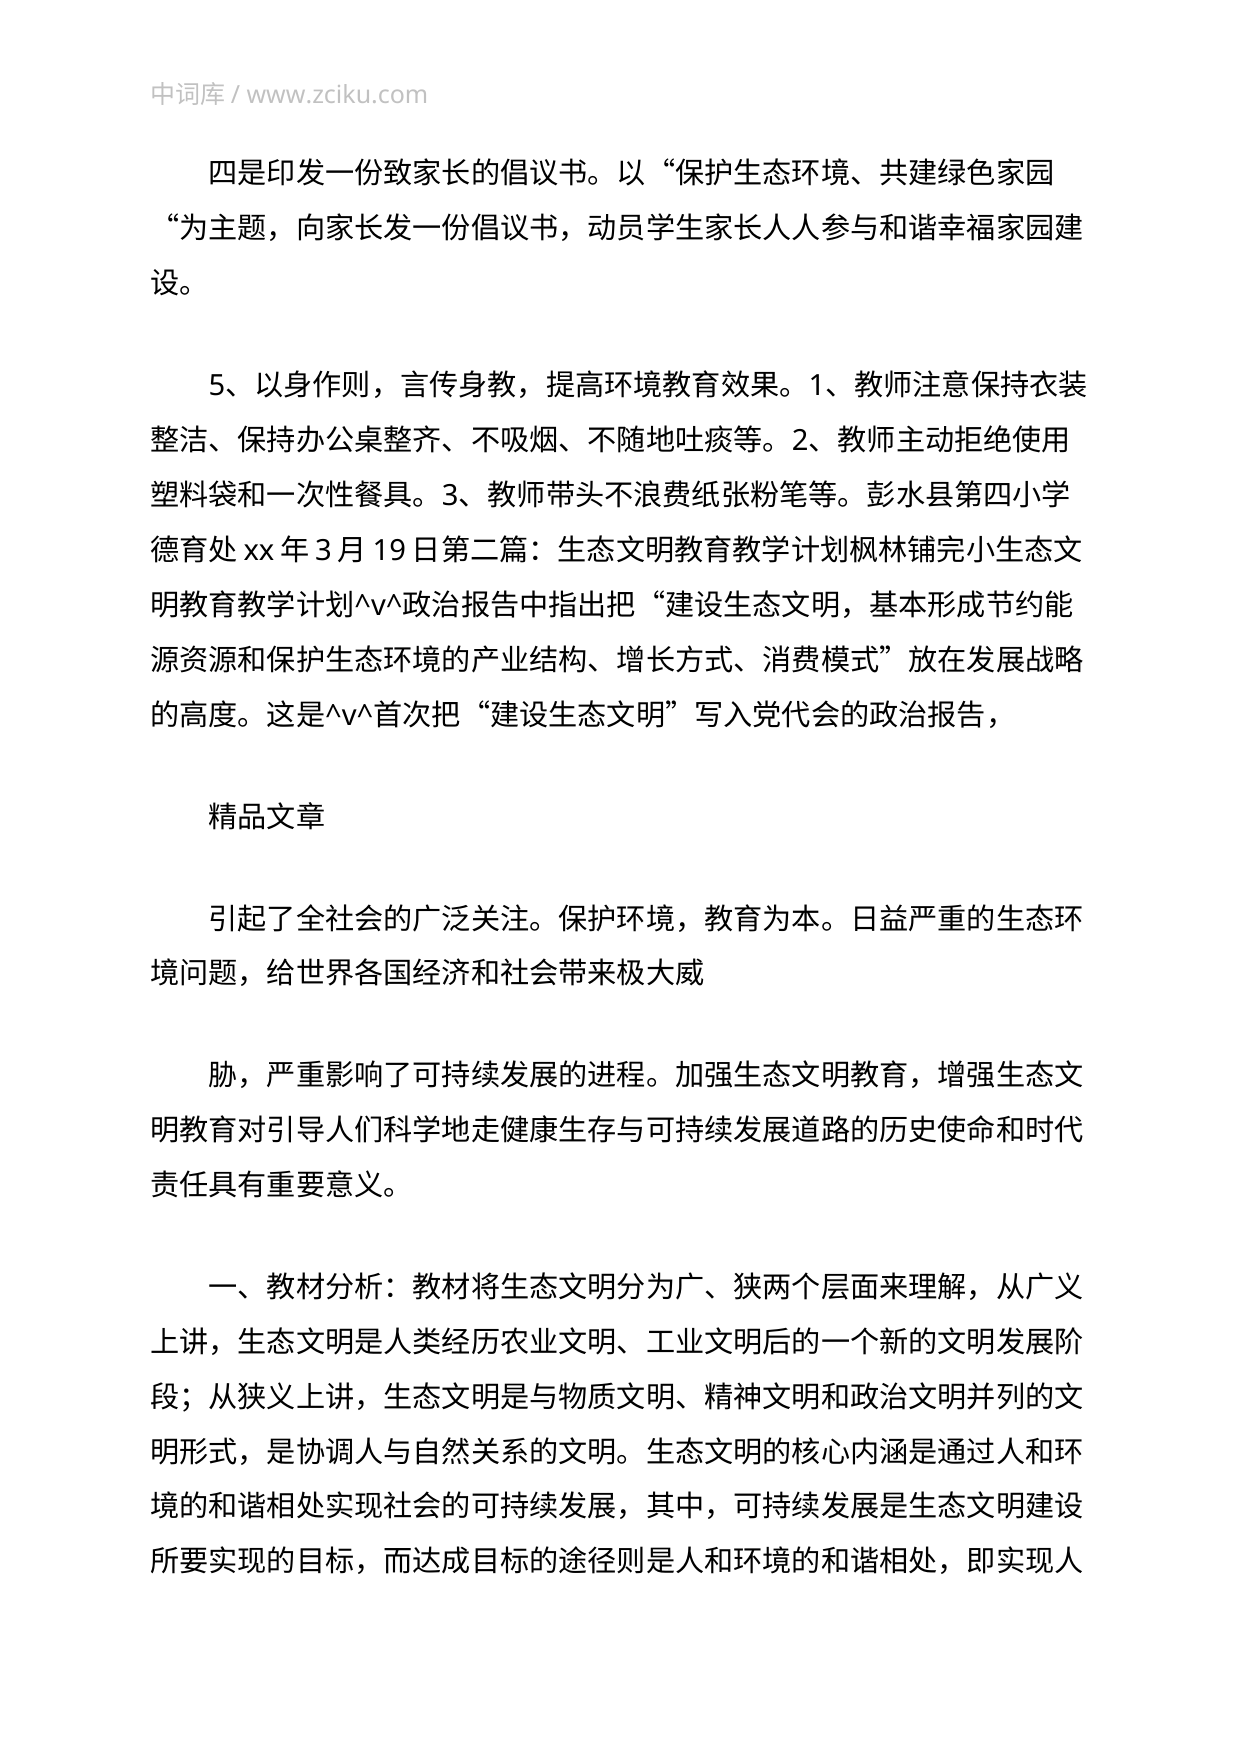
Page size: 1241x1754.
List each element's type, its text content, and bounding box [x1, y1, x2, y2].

text 引起了全社会的广泛关注。保护环境，教育为本。日益严重的生态环境问题，给世界各国经济和社会带来极大威 [150, 895, 1090, 992]
text 5、以身作则，言传身教，提高环境教育效果。1、教师注意保持衣装整洁、保持办公桌整齐、不吸烟、不随地吐痰等。2、教师主动拒绝使用塑料袋和一次性餐具。3、教师带头不浪费纸张粉笔等。彭水县第四小学德育处xx年3月19日第二篇：生态文明教育教学计划枫林铺完小生态文明教育教学计划^v^政治报告中指出把“建设生态文明，基本形成节约能源资源和保护生态环境的产业结构、增长方式、消费模式”放在发展战略的高度。这是^v^首次把“建设生态文明”写入党代会的政治报告， [150, 362, 1090, 734]
text 四是印发一份致家长的倡议书。以“保护生态环境、共建绿色家园“为主题，向家长发一份倡议书，动员学生家长人人参与和谐幸福家园建设。 [150, 150, 1090, 302]
text 胁，严重影响了可持续发展的进程。加强生态文明教育，增强生态文明教育对引导人们科学地走健康生存与可持续发展道路的历史使命和时代责任具有重要意义。 [150, 1052, 1090, 1204]
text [150, 1263, 1090, 1580]
text 精品文章 [150, 793, 1090, 836]
